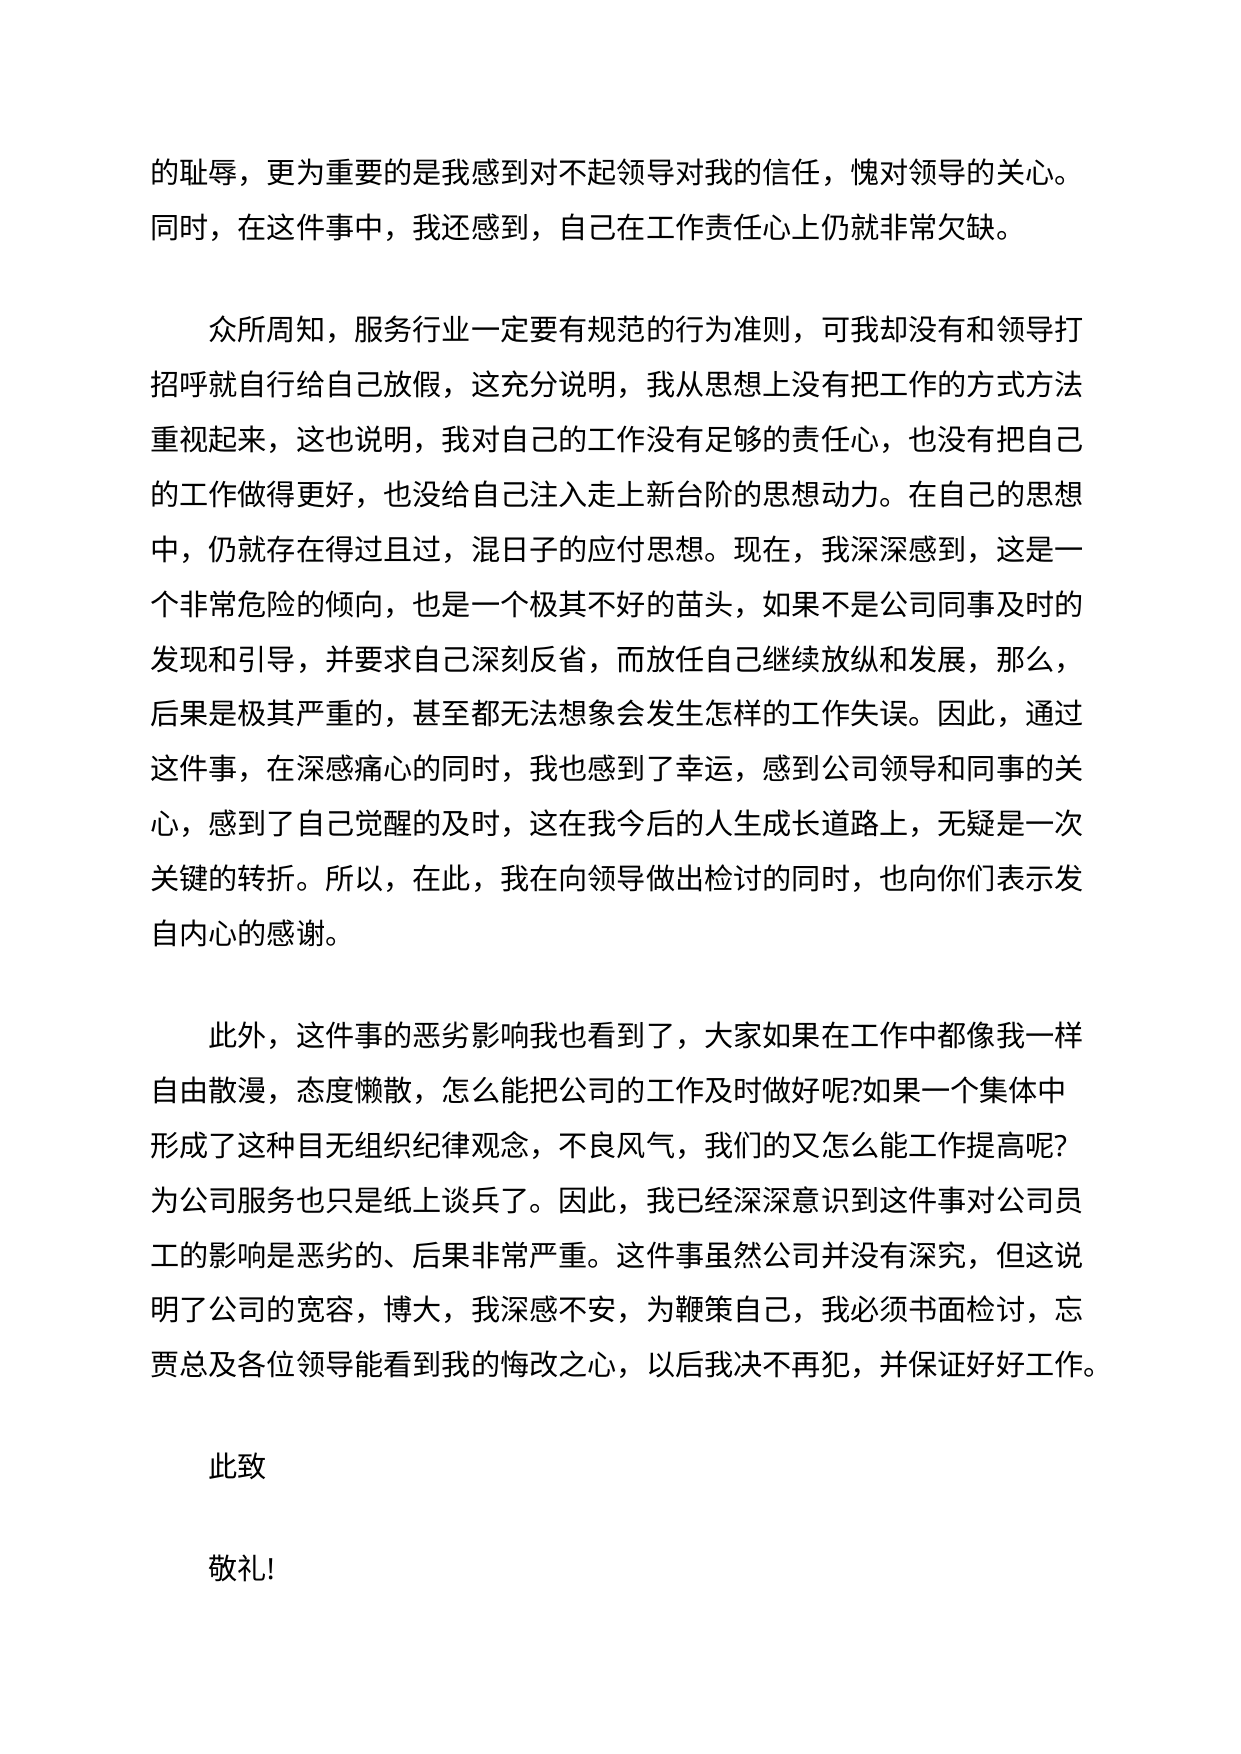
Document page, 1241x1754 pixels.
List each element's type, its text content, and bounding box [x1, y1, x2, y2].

text 众所周知，服务行业一定要有规范的行为准则，可我却没有和领导打招呼就自行给自己放假，这充分说明，我从思想上没有把工作的方式方法重视起来，这也说明，我对自己的工作没有足够的责任心，也没有把自己的工作做得更好，也没给自己注入走上新台阶的思想动力。在自己的思想中，仍就存在得过且过，混日子的应付思想。现在，我深深感到，这是一个非常危险的倾向，也是一个极其不好的苗头，如果不是公司同事及时的发现和引导，并要求自己深刻反省，而放任自己继续放纵和发展，那么，后果是极其严重的，甚至都无法想象会发生怎样的工作失误。因此，通过这件事，在深感痛心的同时，我也感到了幸运，感到公司领导和同事的关心，感到了自己觉醒的及时，这在我今后的人生成长道路上，无疑是一次关键的转折。所以，在此，我在向领导做出检讨的同时，也向你们表示发自内心的感谢。 [150, 307, 1090, 953]
text 此外，这件事的恶劣影响我也看到了，大家如果在工作中都像我一样自由散漫，态度懒散，怎么能把公司的工作及时做好呢?如果一个集体中形成了这种目无组织纪律观念，不良风气，我们的又怎么能工作提高呢?为公司服务也只是纸上谈兵了。因此，我已经深深意识到这件事对公司员工的影响是恶劣的、后果非常严重。这件事虽然公司并没有深究，但这说明了公司的宽容，博大，我深感不安，为鞭策自己，我必须书面检讨，忘贾总及各位领导能看到我的悔改之心，以后我决不再犯，并保证好好工作。 [150, 1012, 1090, 1384]
text 此致 [150, 1444, 1090, 1486]
text 敬礼! [150, 1545, 1090, 1588]
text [150, 150, 1090, 247]
